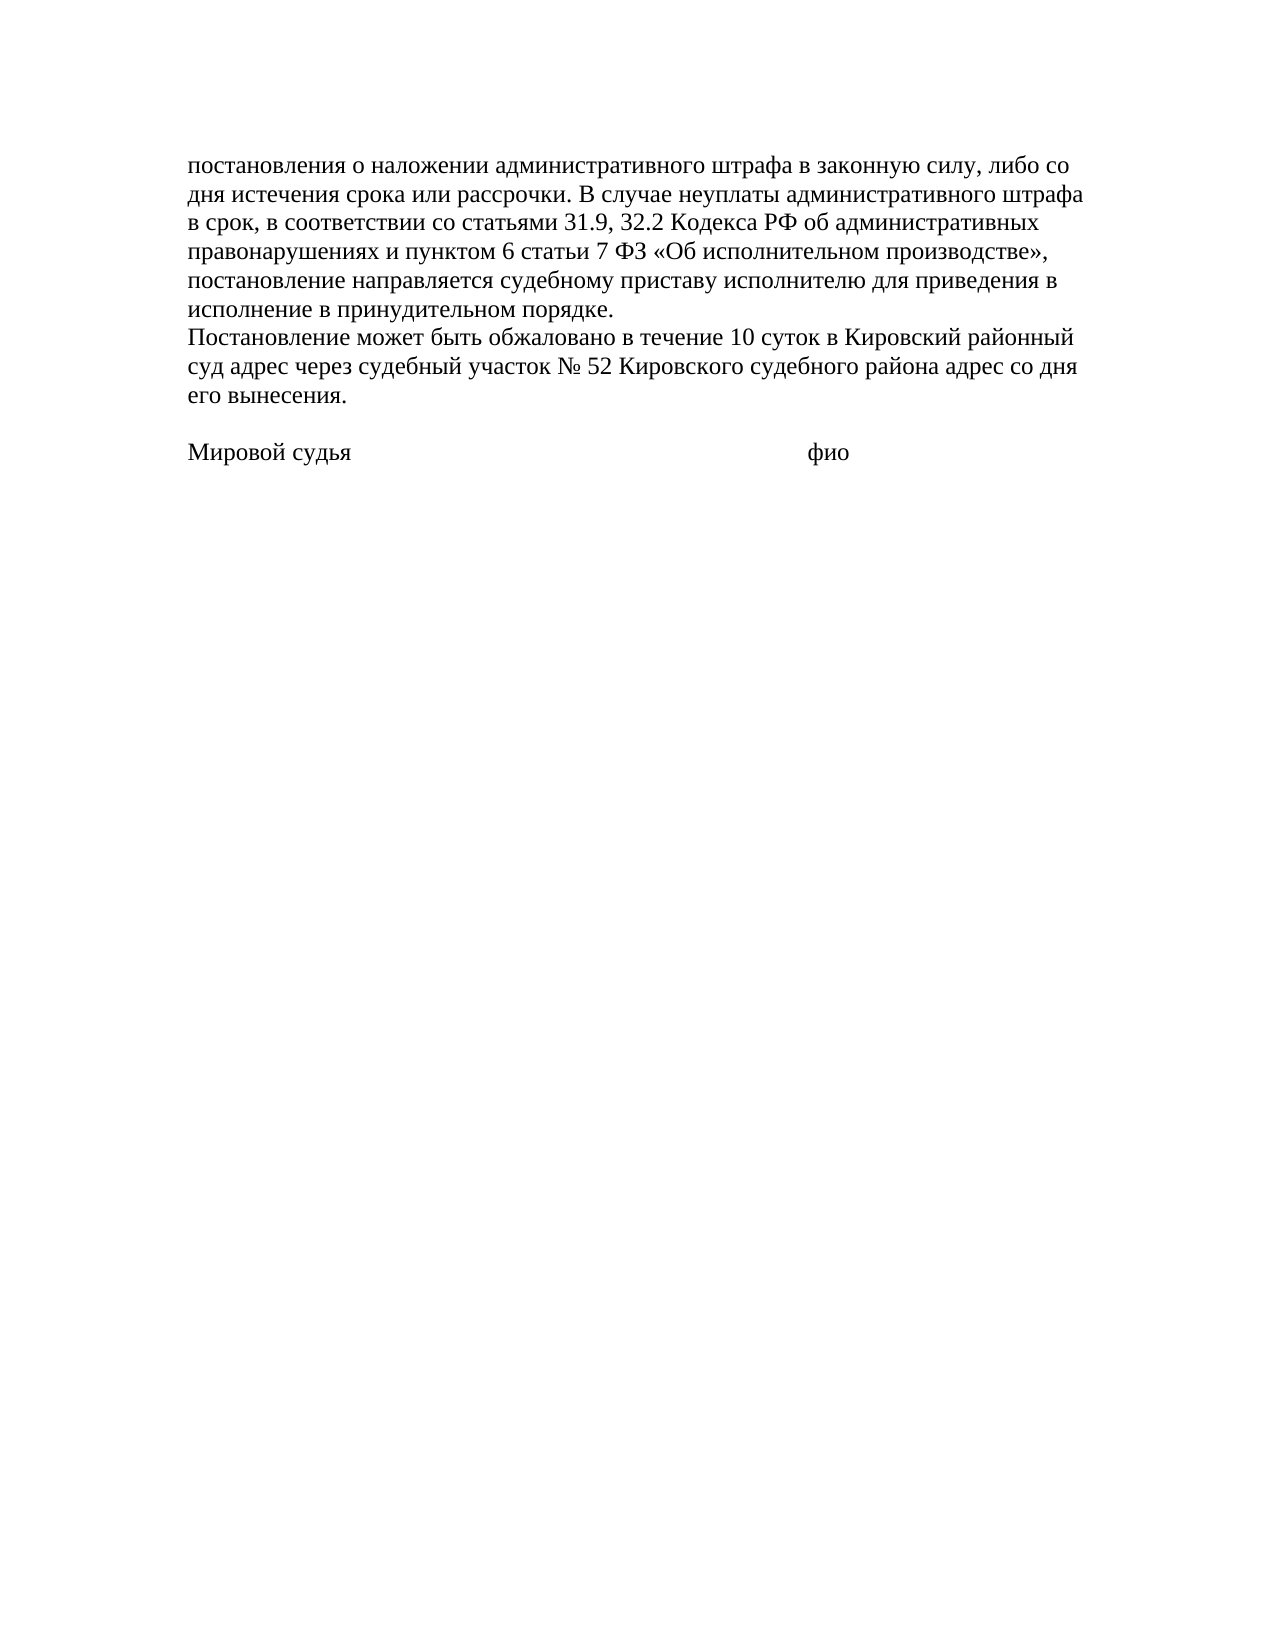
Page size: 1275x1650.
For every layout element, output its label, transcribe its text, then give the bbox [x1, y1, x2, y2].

text Постановление может быть обжаловано в течение 10 суток в Кировский районный суд адрес через судебный участок № 52 Кировского судебного района адрес со дня его вынесения. [187, 322, 1087, 409]
text Мировой судья фио [187, 437, 1087, 466]
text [187, 150, 1087, 322]
